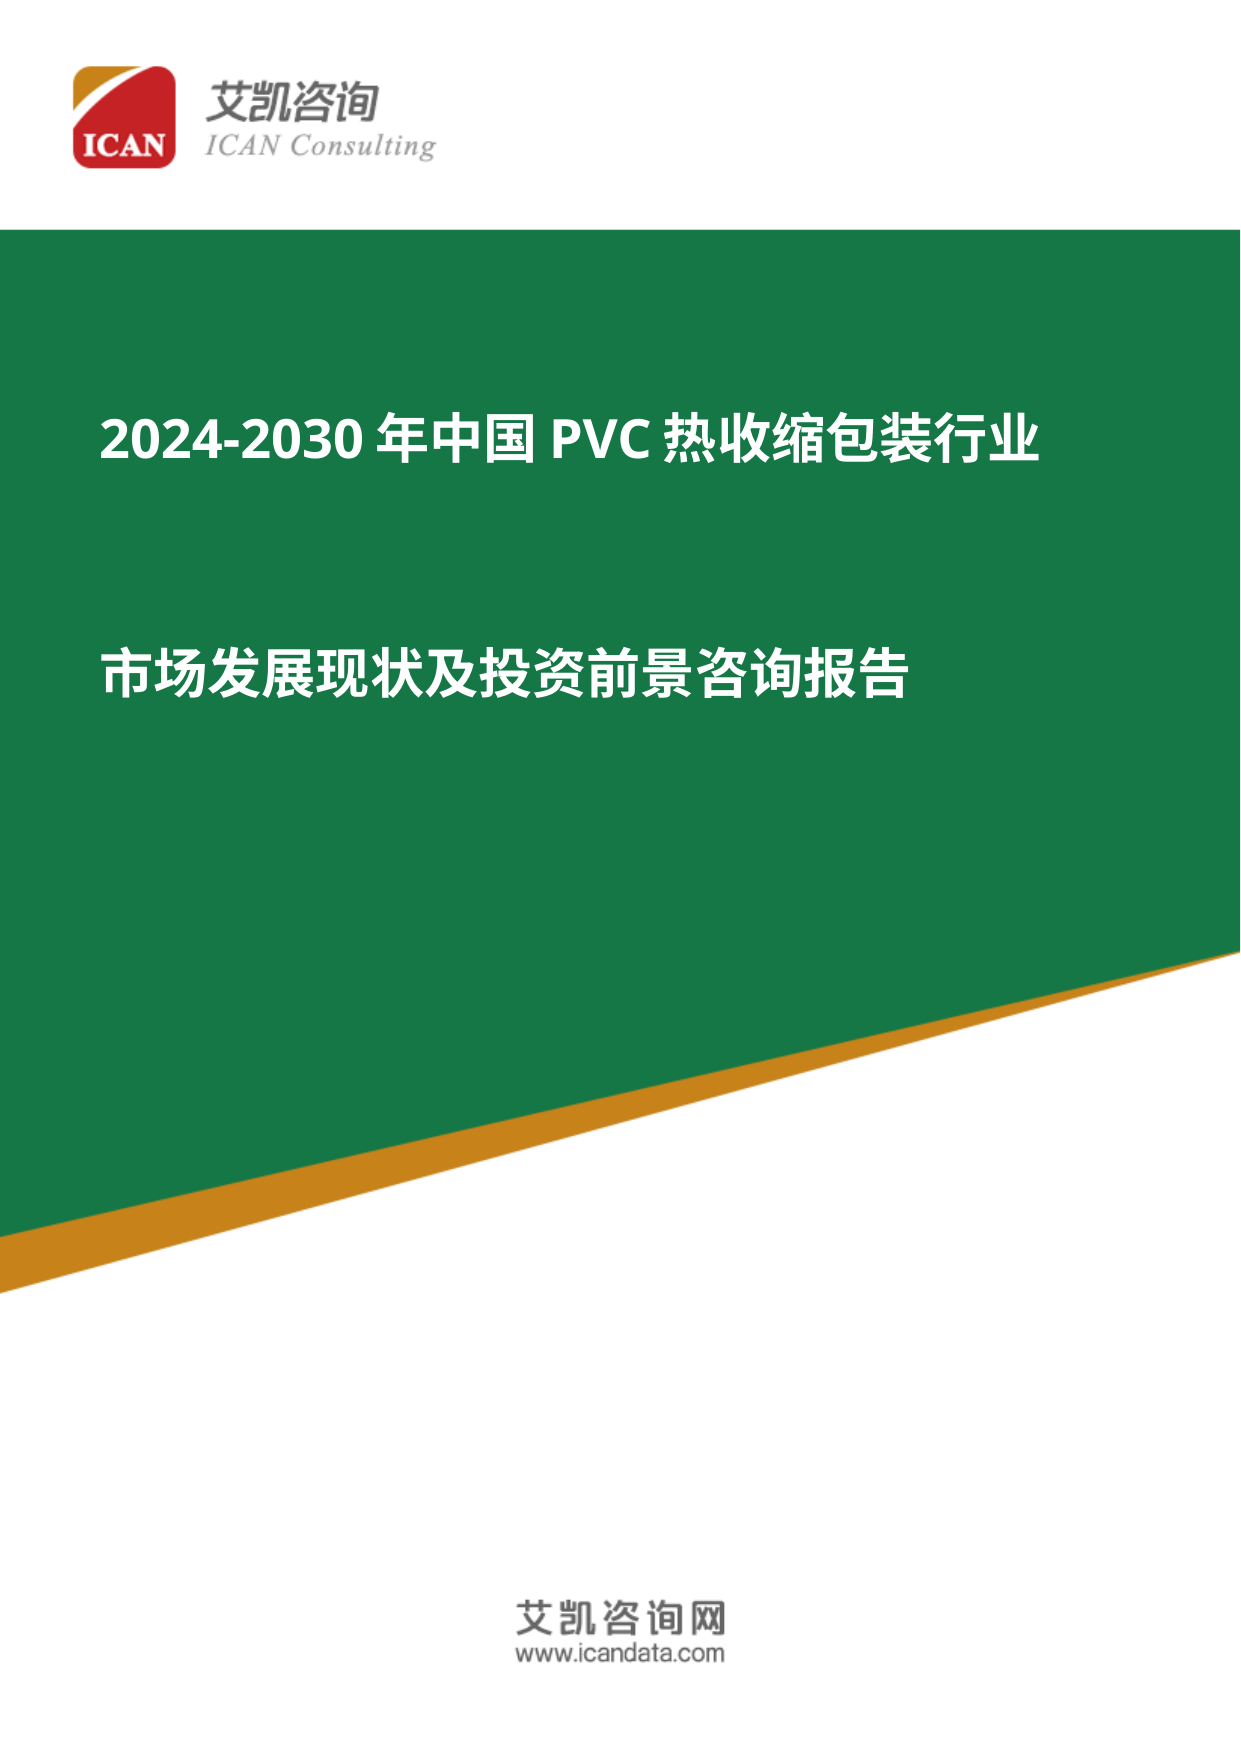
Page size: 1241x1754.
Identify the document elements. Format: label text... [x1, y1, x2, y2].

picture [0, 5, 1241, 1754]
subtitle 2024-2030年中国PVC热收缩包装行业市场发展现状及投资前景咨询报告 [99, 386, 1053, 718]
